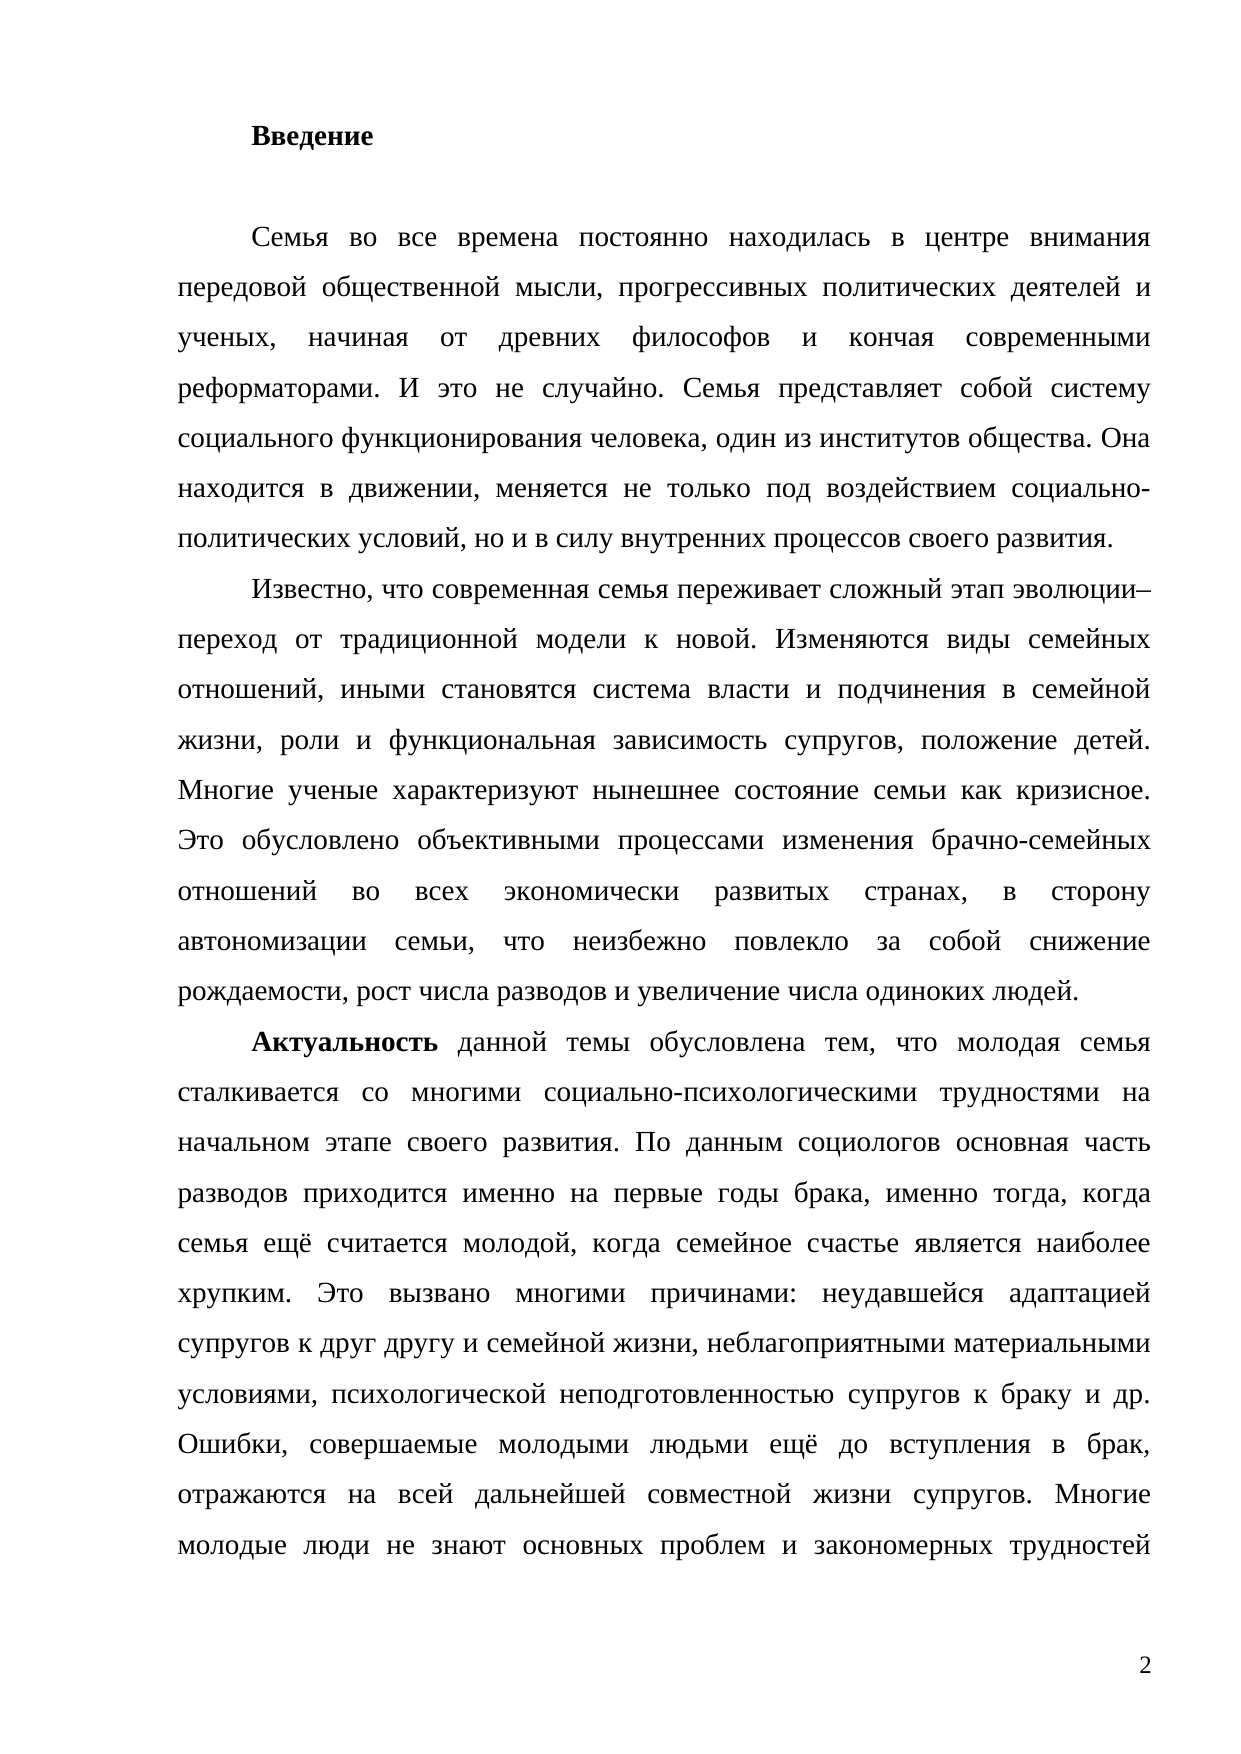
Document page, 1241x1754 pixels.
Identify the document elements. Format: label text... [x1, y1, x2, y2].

text Введение [177, 118, 1152, 152]
text Известно, что современная семья переживает сложный этап эволюции–переход от традиционной модели к новой. Изменяются виды семейных отношений, иными становятся система власти и подчинения в семейной жизни, роли и функциональная зависимость супругов, положение детей. Многие ученые характеризуют нынешнее состояние семьи как кризисное. Это обусловлено объективными процессами изменения брачно-семейных отношений во всех экономически развитых странах, в сторону автономизации семьи, что неизбежно повлекло за собой снижение рождаемости, рост числа разводов и увеличение числа одиноких людей. [177, 571, 1152, 1007]
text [177, 1024, 1152, 1560]
text Семья во все времена постоянно находилась в центре внимания передовой общественной мысли, прогрессивных политических деятелей и ученых, начиная от древних философов и кончая современными реформаторами. И это не случайно. Семья представляет собой систему социального функционирования человека, один из институтов общества. Она находится в движении, меняется не только под воздействием социально-политических условий, но и в силу внутренних процессов своего развития. [177, 219, 1152, 554]
